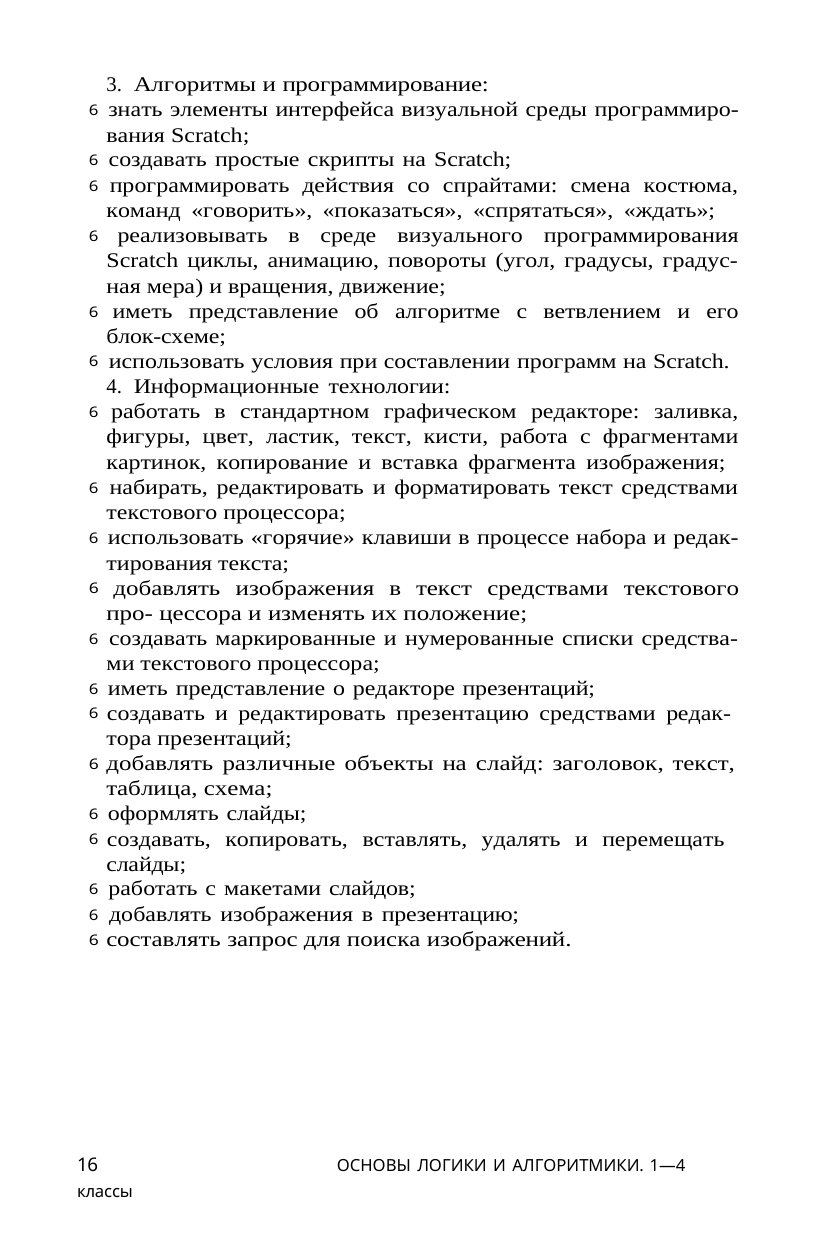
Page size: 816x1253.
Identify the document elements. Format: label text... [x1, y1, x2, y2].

text 6 добавлять изображения в презентацию; [88, 902, 742, 926]
text 6 знать элементы интерфейса визуальной среды программиро- вания Scratch; [88, 97, 739, 147]
list Алгоритмы и программирование: [106, 72, 742, 96]
text 6 программировать действия со спрайтами: смена костюма, команд «говорить», «показаться», «спрятаться», «ждать»; [88, 173, 739, 222]
text 6 работать с макетами слайдов; [88, 877, 742, 901]
text 6 иметь представление о редакторе презентаций; [88, 677, 742, 700]
text 6 использовать условия при составлении программ на Scratch. [88, 349, 742, 373]
text 6 создавать простые скрипты на Scratch; [88, 148, 742, 171]
text 6 добавлять различные объекты на слайд: заголовок, текст, таблица, схема; [88, 751, 742, 800]
text 6 набирать, редактировать и форматировать текст средствами текстового процессора; [88, 475, 739, 524]
text 6 работать в стандартном графическом редакторе: заливка, фигуры, цвет, ластик, текст, кисти, работа с фрагментами картинок, копирование и вставка фрагмента изображения; [88, 399, 739, 474]
text 16 ОСНОВЫ ЛОГИКИ И АЛГОРИТМИКИ. 1—4 классы [77, 1152, 742, 1205]
text 6 создавать маркированные и нумерованные списки средства- ми текстового процессора; [88, 626, 739, 675]
text 6 составлять запрос для поиска изображений. [88, 927, 742, 951]
text 6 реализовывать в среде визуального программирования Scratch циклы, анимацию, повороты (угол, градусы, градус- ная мера) и вращения, движение; [88, 223, 739, 298]
text 6 создавать и редактировать презентацию средствами редак- тора презентаций; [88, 701, 742, 750]
text 6 добавлять изображения в текст средствами текстового про- цессора и изменять их положение; [88, 576, 739, 625]
list Информационные технологии: [106, 374, 742, 398]
text 6 иметь представление об алгоритме с ветвлением и его блок-схеме; [88, 299, 739, 348]
text 6 создавать, копировать, вставлять, удалять и перемещать слайды; [88, 826, 742, 876]
text 6 оформлять слайды; [88, 802, 742, 825]
text 6 использовать «горячие» клавиши в процессе набора и редак- тирования текста; [88, 525, 739, 574]
